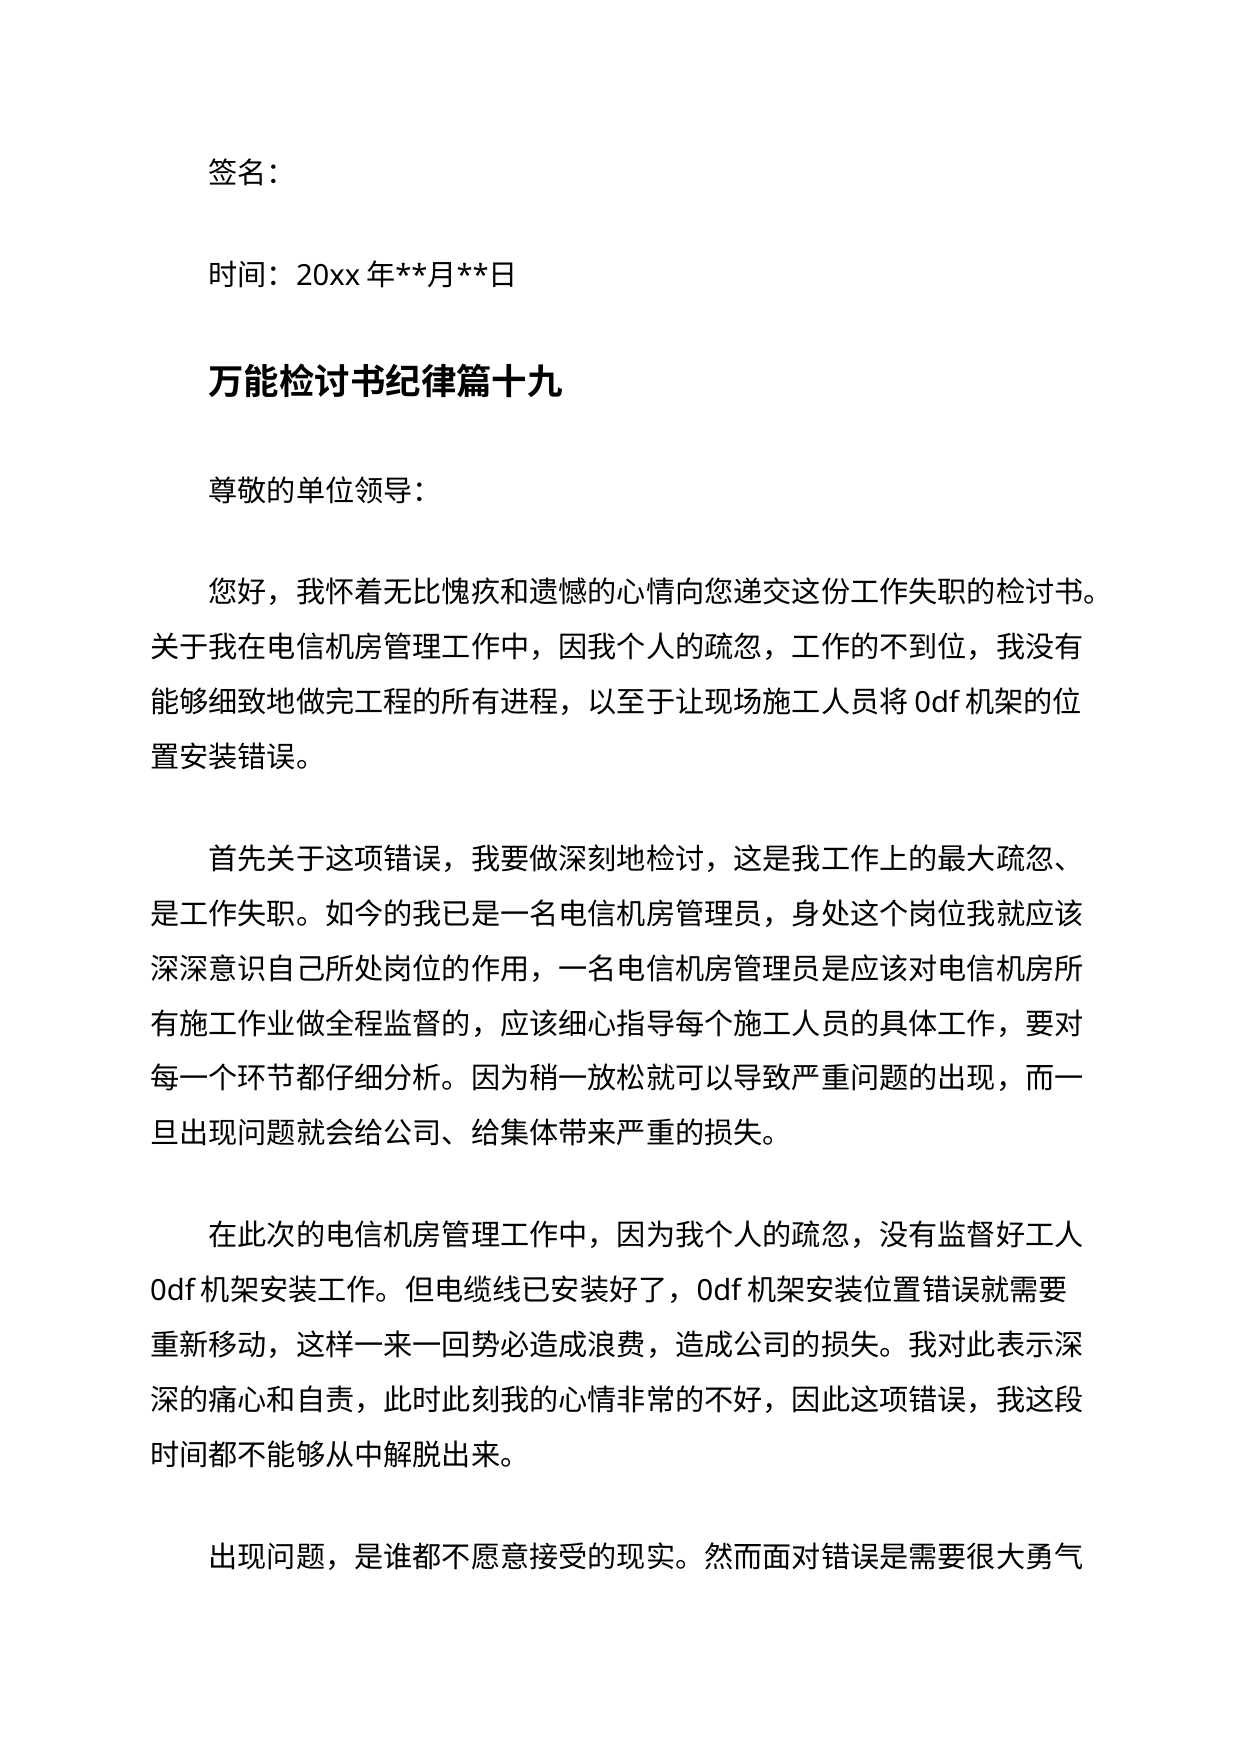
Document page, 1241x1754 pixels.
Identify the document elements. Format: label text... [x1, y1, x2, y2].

text 首先关于这项错误，我要做深刻地检讨，这是我工作上的最大疏忽、是工作失职。如今的我已是一名电信机房管理员，身处这个岗位我就应该深深意识自己所处岗位的作用，一名电信机房管理员是应该对电信机房所有施工作业做全程监督的，应该细心指导每个施工人员的具体工作，要对每一个环节都仔细分析。因为稍一放松就可以导致严重问题的出现，而一旦出现问题就会给公司、给集体带来严重的损失。 [150, 836, 1090, 1152]
text 尊敬的单位领导： [150, 467, 1090, 509]
text 时间：20xx年**月**日 [150, 252, 1090, 294]
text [150, 1533, 1090, 1576]
text 签名： [150, 150, 1090, 192]
text 万能检讨书纪律篇十九 [150, 354, 1090, 405]
text 您好，我怀着无比愧疚和遗憾的心情向您递交这份工作失职的检讨书。关于我在电信机房管理工作中，因我个人的疏忽，工作的不到位，我没有能够细致地做完工程的所有进程，以至于让现场施工人员将0df机架的位置安装错误。 [150, 569, 1090, 776]
text 在此次的电信机房管理工作中，因为我个人的疏忽，没有监督好工人0df机架安装工作。但电缆线已安装好了，0df机架安装位置错误就需要重新移动，这样一来一回势必造成浪费，造成公司的损失。我对此表示深深的痛心和自责，此时此刻我的心情非常的不好，因此这项错误，我这段时间都不能够从中解脱出来。 [150, 1212, 1090, 1474]
